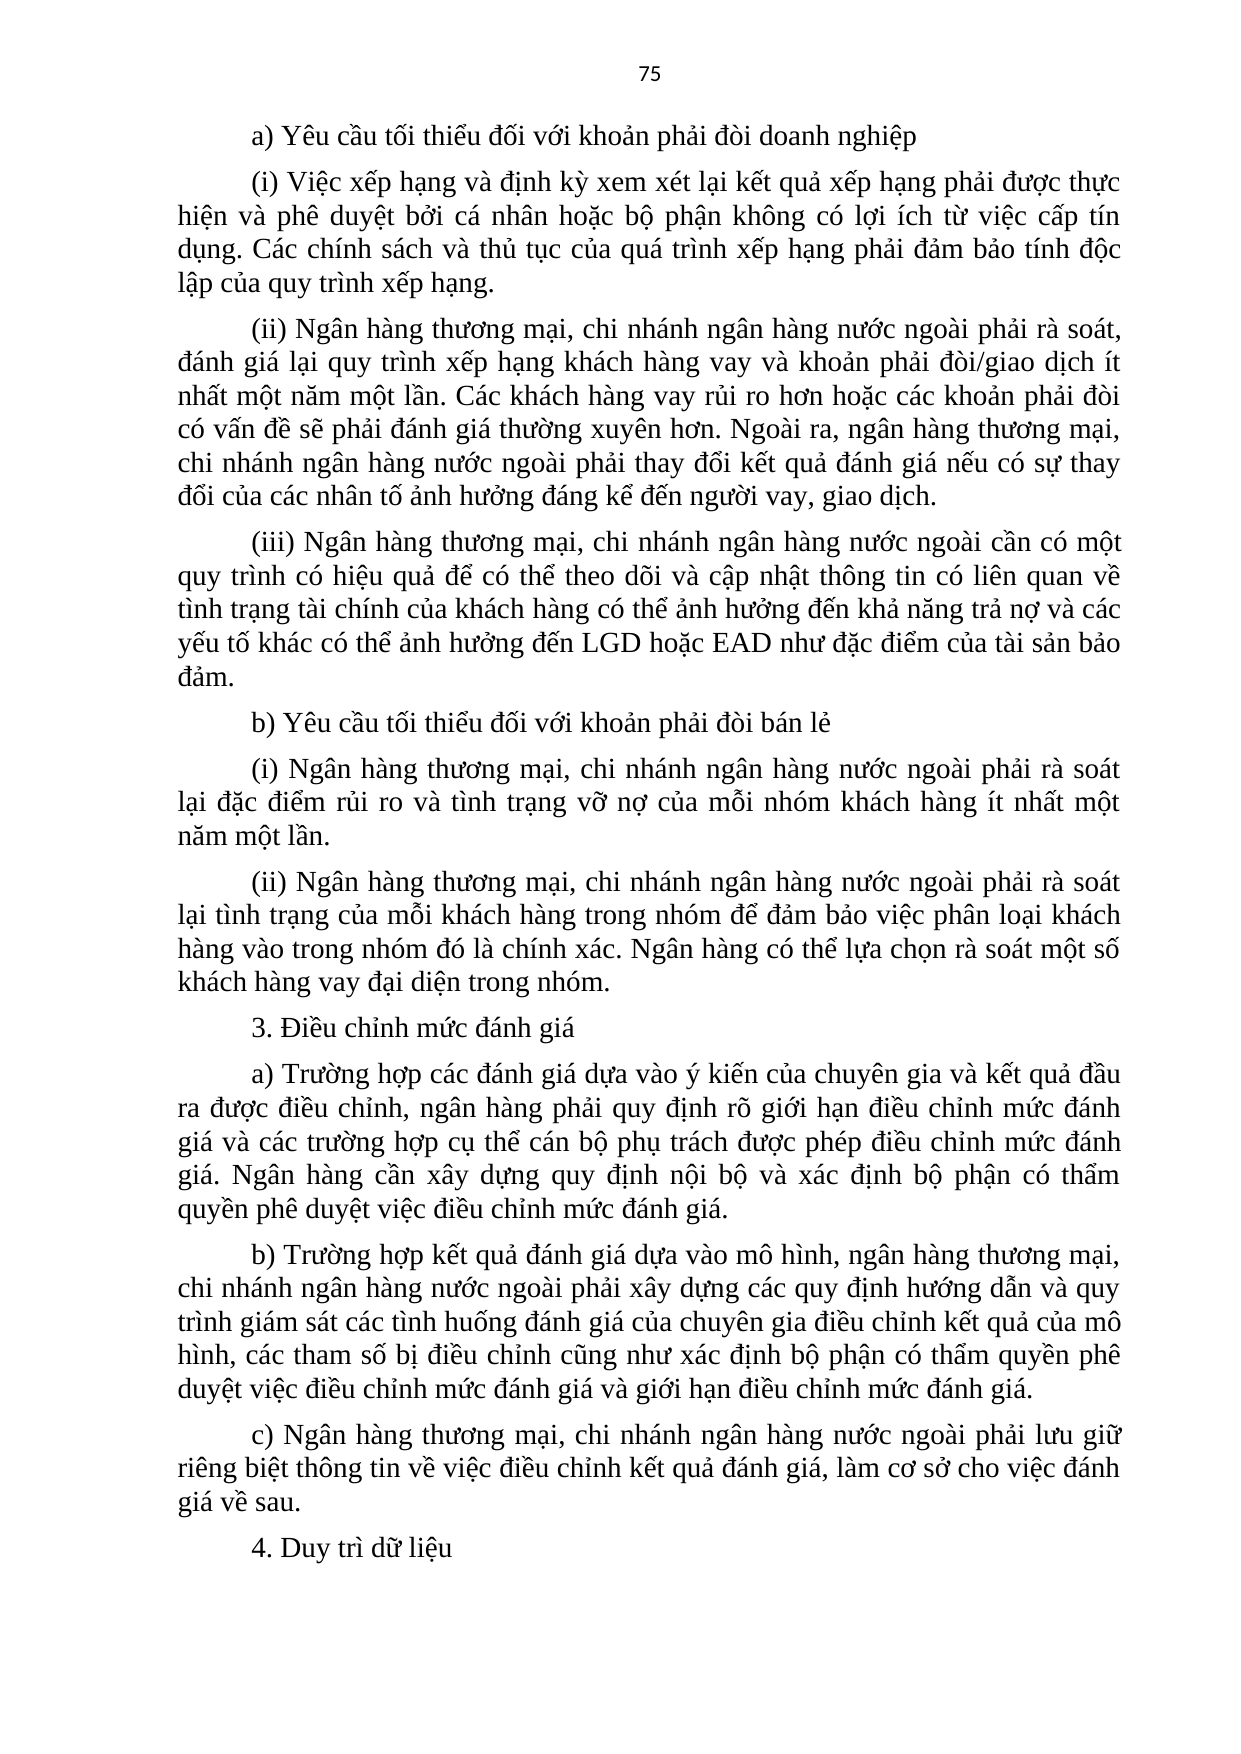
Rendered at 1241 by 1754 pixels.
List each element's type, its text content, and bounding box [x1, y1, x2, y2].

text (i) Việc xếp hạng và định kỳ xem xét lại kết quả xếp hạng phải được thực hiện và phê duyệt bởi cá nhân hoặc bộ phận không có lợi ích từ việc cấp tín dụng. Các chính sách và thủ tục của quá trình xếp hạng phải đảm bảo tính độc lập của quy trình xếp hạng. [177, 164, 1122, 298]
text c) Ngân hàng thương mại, chi nhánh ngân hàng nước ngoài phải lưu giữ riêng biệt thông tin về việc điều chỉnh kết quả đánh giá, làm cơ sở cho việc đánh giá về sau. [177, 1417, 1122, 1518]
text (ii) Ngân hàng thương mại, chi nhánh ngân hàng nước ngoài phải rà soát lại tình trạng của mỗi khách hàng trong nhóm để đảm bảo việc phân loại khách hàng vào trong nhóm đó là chính xác. Ngân hàng có thể lựa chọn rà soát một số khách hàng vay đại diện trong nhóm. [177, 864, 1122, 998]
text (i) Ngân hàng thương mại, chi nhánh ngân hàng nước ngoài phải rà soát lại đặc điểm rủi ro và tình trạng vỡ nợ của mỗi nhóm khách hàng ít nhất một năm một lần. [177, 751, 1122, 851]
text 4. Duy trì dữ liệu [177, 1530, 1122, 1564]
text b) Yêu cầu tối thiểu đối với khoản phải đòi bán lẻ [177, 705, 1122, 738]
text a) Trường hợp các đánh giá dựa vào ý kiến của chuyên gia và kết quả đầu ra được điều chỉnh, ngân hàng phải quy định rõ giới hạn điều chỉnh mức đánh giá và các trường hợp cụ thể cán bộ phụ trách được phép điều chỉnh mức đánh giá. Ngân hàng cần xây dựng quy định nội bộ và xác định bộ phận có thẩm quyền phê duyệt việc điều chỉnh mức đánh giá. [177, 1057, 1122, 1224]
text 3. Điều chỉnh mức đánh giá [177, 1011, 1122, 1044]
text (iii) Ngân hàng thương mại, chi nhánh ngân hàng nước ngoài cần có một quy trình có hiệu quả để có thể theo dõi và cập nhật thông tin có liên quan về tình trạng tài chính của khách hàng có thể ảnh hưởng đến khả năng trả nợ và các yếu tố khác có thể ảnh hưởng đến LGD hoặc EAD như đặc điểm của tài sản bảo đảm. [177, 524, 1122, 692]
text (ii) Ngân hàng thương mại, chi nhánh ngân hàng nước ngoài phải rà soát, đánh giá lại quy trình xếp hạng khách hàng vay và khoản phải đòi/giao dịch ít nhất một năm một lần. Các khách hàng vay rủi ro hơn hoặc các khoản phải đòi có vấn đề sẽ phải đánh giá thường xuyên hơn. Ngoài ra, ngân hàng thương mại, chi nhánh ngân hàng nước ngoài phải thay đổi kết quả đánh giá nếu có sự thay đổi của các nhân tố ảnh hưởng đáng kể đến người vay, giao dịch. [177, 311, 1122, 512]
text a) Yêu cầu tối thiểu đối với khoản phải đòi doanh nghiệp [177, 118, 1122, 152]
text b) Trường hợp kết quả đánh giá dựa vào mô hình, ngân hàng thương mại, chi nhánh ngân hàng nước ngoài phải xây dựng các quy định hướng dẫn và quy trình giám sát các tình huống đánh giá của chuyên gia điều chỉnh kết quả của mô hình, các tham số bị điều chỉnh cũng như xác định bộ phận có thẩm quyền phê duyệt việc điều chỉnh mức đánh giá và giới hạn điều chỉnh mức đánh giá. [177, 1237, 1122, 1404]
